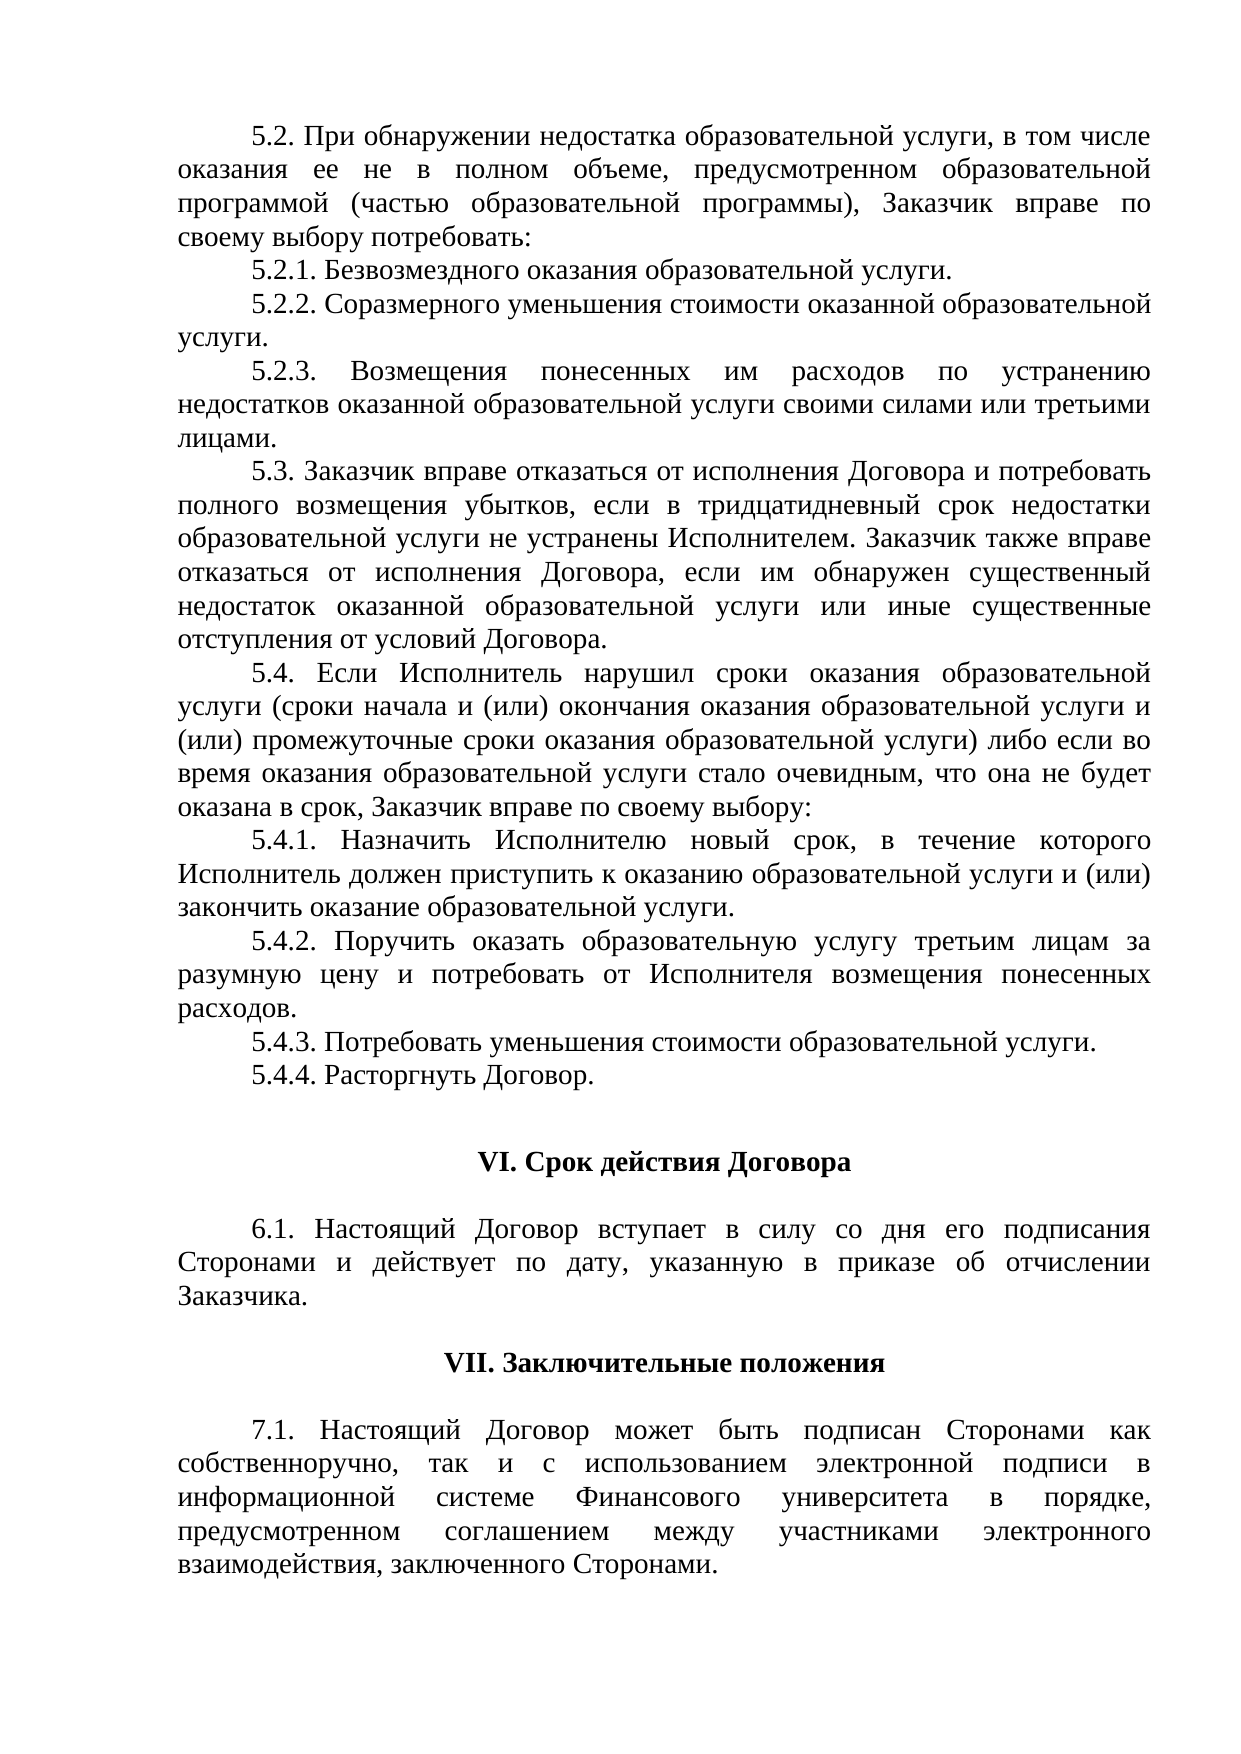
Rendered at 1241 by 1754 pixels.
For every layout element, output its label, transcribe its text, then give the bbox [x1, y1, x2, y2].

text 7.1. Настоящий Договор может быть подписан Сторонами как собственноручно, так и с использованием электронной подписи в информационной системе Финансового университета в порядке, предусмотренном соглашением между участниками электронного взаимодействия, заключенного Сторонами. [177, 1412, 1152, 1580]
text 5.2. При обнаружении недостатка образовательной услуги, в том числе оказания ее не в полном объеме, предусмотренном образовательной программой (частью образовательной программы), Заказчик вправе по своему выбору потребовать: [177, 118, 1152, 252]
text 5.2.3. Возмещения понесенных им расходов по устранению недостатков оказанной образовательной услуги своими силами или третьими лицами. [177, 353, 1152, 453]
text 5.4.1. Назначить Исполнителю новый срок, в течение которого Исполнитель должен приступить к оказанию образовательной услуги и (или) закончить оказание образовательной услуги. [177, 822, 1152, 923]
text 5.4.2. Поручить оказать образовательную услугу третьим лицам за разумную цену и потребовать от Исполнителя возмещения понесенных расходов. [177, 923, 1152, 1024]
text 5.4.3. Потребовать уменьшения стоимости образовательной услуги. [177, 1024, 1152, 1057]
text 5.3. Заказчик вправе отказаться от исполнения Договора и потребовать полного возмещения убытков, если в тридцатидневный срок недостатки образовательной услуги не устранены Исполнителем. Заказчик также вправе отказаться от исполнения Договора, если им обнаружен существенный недостаток оказанной образовательной услуги или иные существенные отступления от условий Договора. [177, 453, 1152, 655]
text 5.2.2. Соразмерного уменьшения стоимости оказанной образовательной услуги. [177, 286, 1152, 353]
text 5.4. Если Исполнитель нарушил сроки оказания образовательной услуги (сроки начала и (или) окончания оказания образовательной услуги и (или) промежуточные сроки оказания образовательной услуги) либо если во время оказания образовательной услуги стало очевидным, что она не будет оказана в срок, Заказчик вправе по своему выбору: [177, 655, 1152, 822]
text VII. Заключительные положения [177, 1345, 1152, 1378]
text 5.4.4. Расторгнуть Договор. [177, 1057, 1152, 1091]
text 6.1. Настоящий Договор вступает в силу со дня его подписания Сторонами и действует по дату, указанную в приказе об отчислении Заказчика. [177, 1211, 1152, 1311]
text 5.2.1. Безвозмездного оказания образовательной услуги. [177, 252, 1152, 286]
text VI. Срок действия Договора [177, 1144, 1152, 1177]
